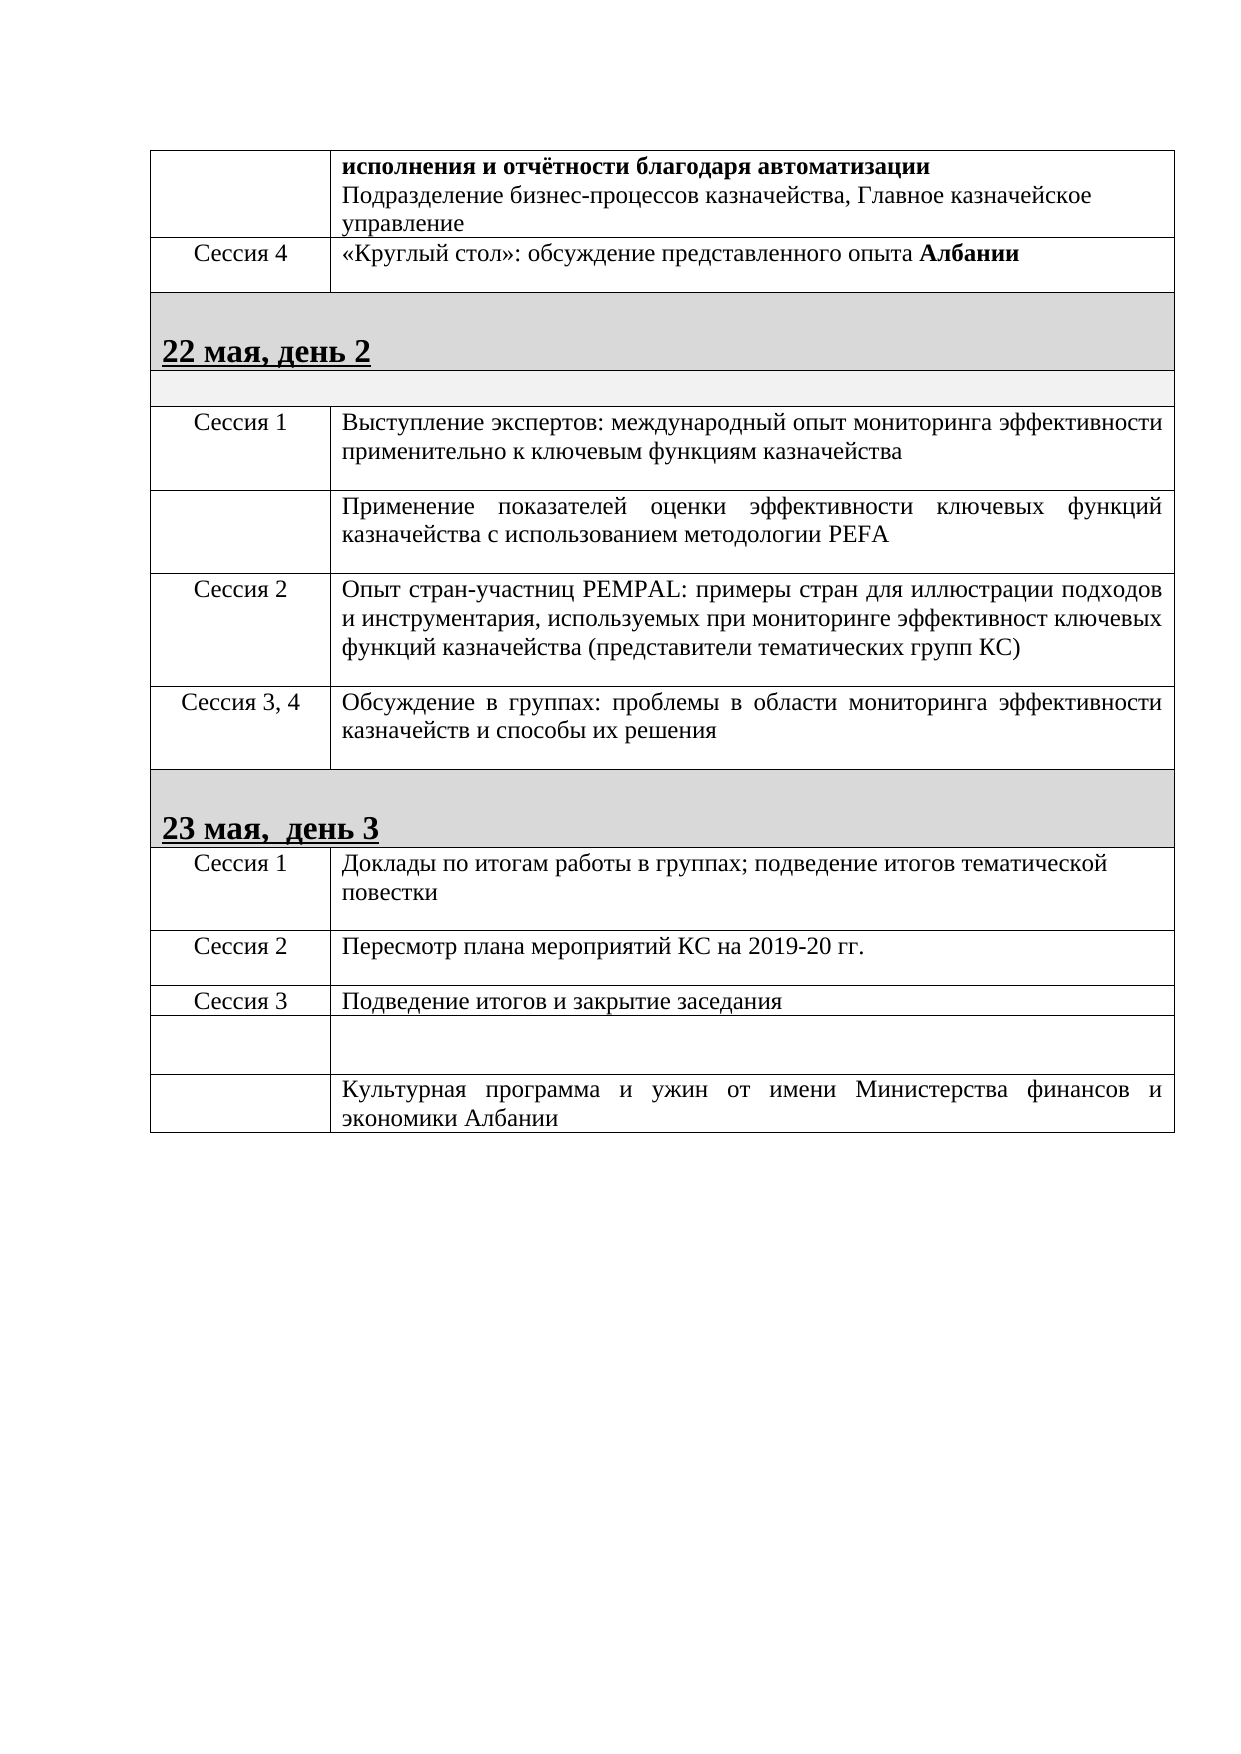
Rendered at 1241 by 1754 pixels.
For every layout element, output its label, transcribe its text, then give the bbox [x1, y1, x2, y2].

table_cell Сессия 4 [151, 238, 330, 292]
table_cell Сессия 1 [151, 407, 330, 490]
table_cell 22 мая, день 2 [151, 293, 1174, 370]
table_cell [331, 1016, 1174, 1073]
table_cell [151, 1075, 330, 1132]
table_cell [151, 491, 330, 573]
table_cell Подведение итогов и закрытие заседания [331, 986, 1174, 1015]
table_cell [151, 151, 330, 237]
table_cell Сессия 2 [151, 931, 330, 985]
table_cell Доклады по итогам работы в группах; подведение итогов тематической повестки [331, 848, 1174, 930]
table_cell [151, 1016, 330, 1073]
table_cell Применение показателей оценки эффективности ключевых функций казначейства с использованием методологии PEFA [331, 491, 1174, 573]
table_cell 23 мая, день 3 [151, 770, 1174, 847]
table_cell Выступление экспертов: международный опыт мониторинга эффективности применительно к ключевым функциям казначейства [331, 407, 1174, 490]
table_cell Сессия 3, 4 [151, 687, 330, 769]
table_cell Сессия 1 [151, 848, 330, 930]
table_cell Сессия 2 [151, 574, 330, 686]
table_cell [331, 151, 1174, 237]
table_cell Обсуждение в группах: проблемы в области мониторинга эффективности казначейств и способы их решения [331, 687, 1174, 769]
table_cell Пересмотр плана мероприятий КС на 2019-20 гг. [331, 931, 1174, 985]
table_cell Культурная программа и ужин от имени Министерства финансов и экономики Албании [331, 1075, 1174, 1132]
table_cell Опыт стран-участниц PEMPAL: примеры стран для иллюстрации подходов и инструментария, используемых при мониторинге эффективност ключевых функций казначейства (представители тематических групп КС) [331, 574, 1174, 686]
table_cell [151, 371, 1174, 406]
table_cell «Круглый стол»: обсуждение представленного опыта Албании [331, 238, 1174, 292]
table_cell Сессия 3 [151, 986, 330, 1015]
